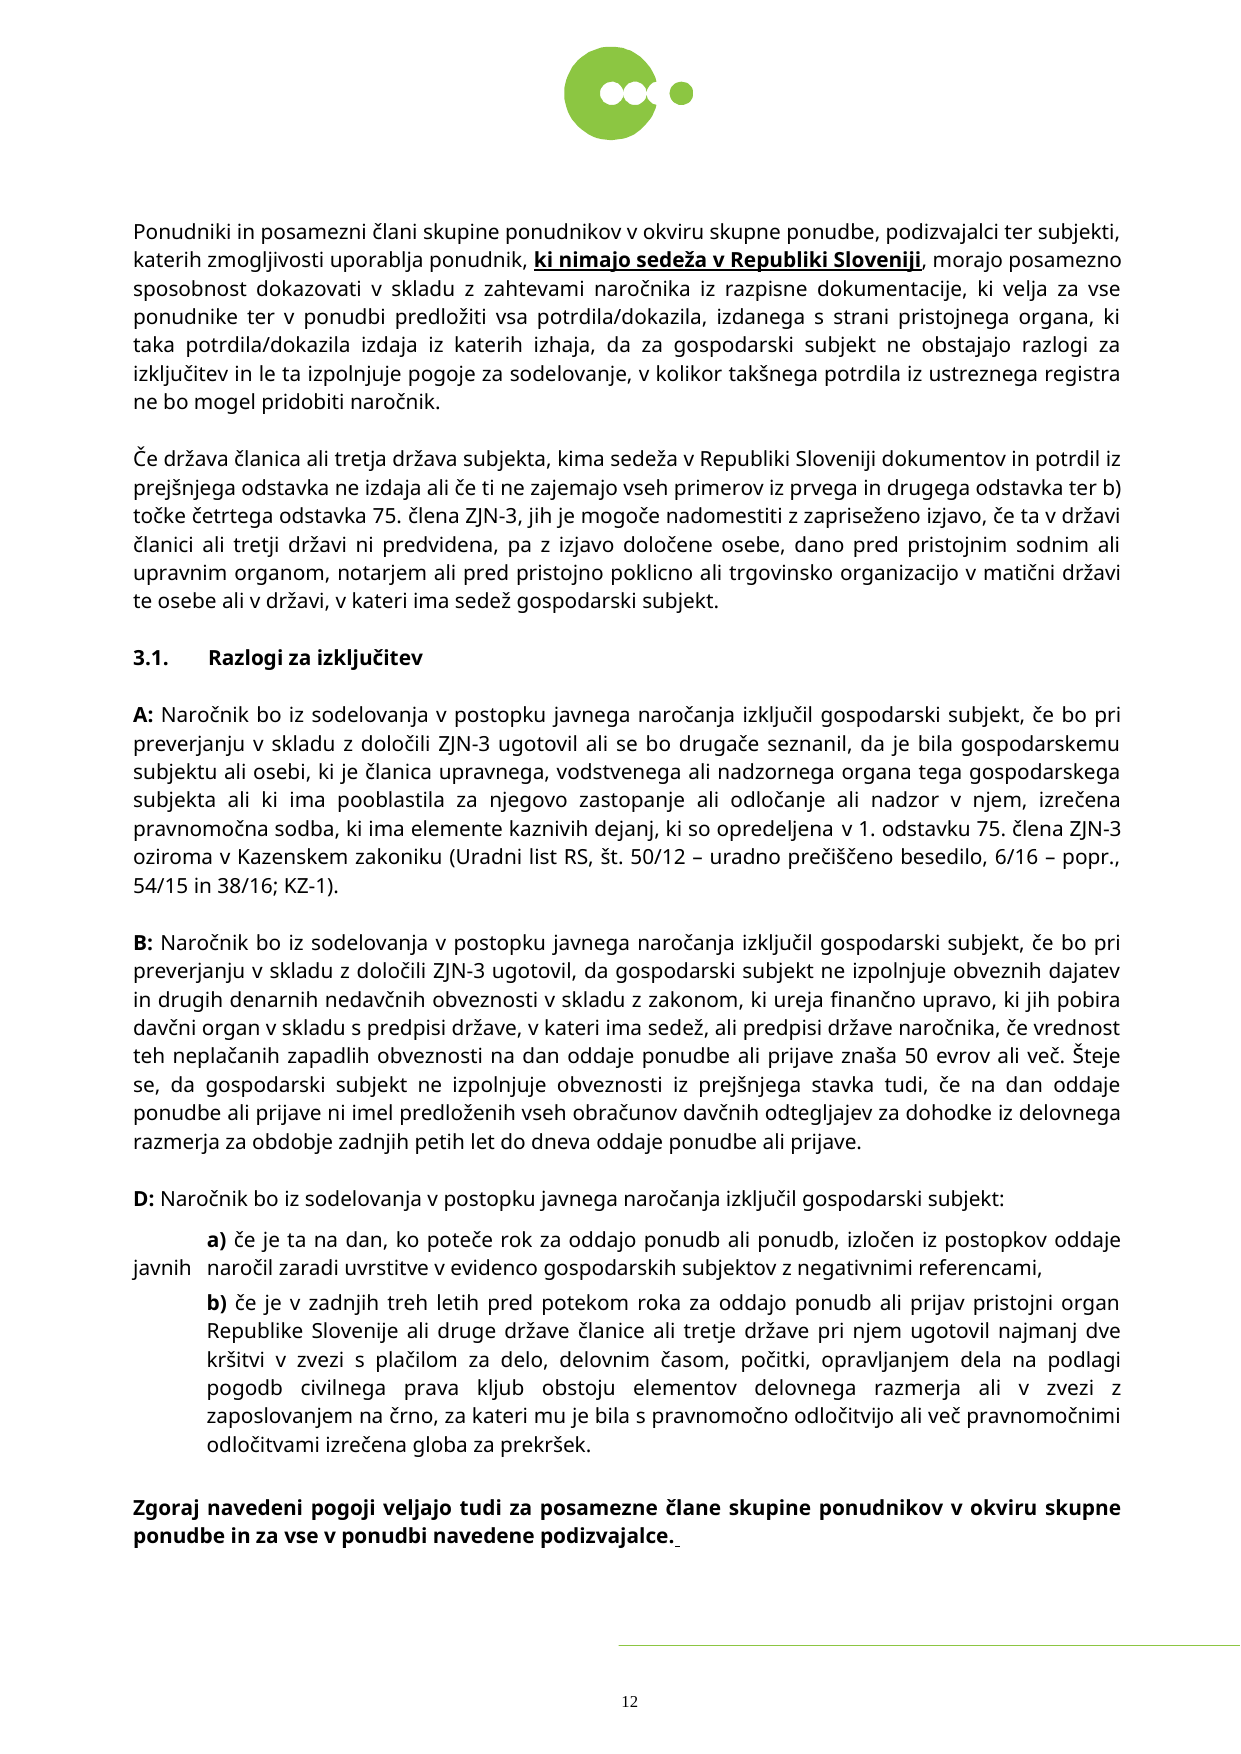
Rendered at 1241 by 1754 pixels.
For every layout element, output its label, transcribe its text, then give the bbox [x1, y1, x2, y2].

text D: Naročnik bo iz sodelovanja v postopku javnega naročanja izključil gospodarski subjekt: [133, 1184, 1122, 1212]
text Če država članica ali tretja država subjekta, kima sedeža v Republiki Sloveniji dokumentov in potrdil iz prejšnjega odstavka ne izdaja ali če ti ne zajemajo vseh primerov iz prvega in drugega odstavka ter b) točke četrtega odstavka 75. člena ZJN-3, jih je mogoče nadomestiti z zapriseženo izjavo, če ta v državi članici ali tretji državi ni predvidena, pa z izjavo določene osebe, dano pred pristojnim sodnim ali upravnim organom, notarjem ali pred pristojno poklicno ali trgovinsko organizacijo v matični državi te osebe ali v državi, v kateri ima sedež gospodarski subjekt. [133, 444, 1122, 615]
text A: Naročnik bo iz sodelovanja v postopku javnega naročanja izključil gospodarski subjekt, če bo pri preverjanju v skladu z določili ZJN-3 ugotovil ali se bo drugače seznanil, da je bila gospodarskemu subjektu ali osebi, ki je članica upravnega, vodstvenega ali nadzornega organa tega gospodarskega subjekta ali ki ima pooblastila za njegovo zastopanje ali odločanje ali nadzor v njem, izrečena pravnomočna sodba, ki ima elemente kaznivih dejanj, ki so opredeljena v 1. odstavku 75. člena ZJN-3 oziroma v Kazenskem zakoniku (Uradni list RS, št. 50/12 – uradno prečiščeno besedilo, 6/16 – popr., 54/15 in 38/16; KZ-1). [133, 700, 1122, 899]
list Razlogi za izključitev [133, 643, 1122, 672]
text a) če je ta na dan, ko poteče rok za oddajo ponudb ali ponudb, izločen iz postopkov oddaje javnih naročil zaradi uvrstitve v evidenco gospodarskih subjektov z negativnimi referencami, [133, 1225, 1122, 1282]
text Zgoraj navedeni pogoji veljajo tudi za posamezne člane skupine ponudnikov v okviru skupne ponudbe in za vse v ponudbi navedene podizvajalce. [133, 1493, 1122, 1550]
text b) če je v zadnjih treh letih pred potekom roka za oddajo ponudb ali prijav pristojni organ Republike Slovenije ali druge države članice ali tretje države pri njem ugotovil najmanj dve kršitvi v zvezi s plačilom za delo, delovnim časom, počitki, opravljanjem dela na podlagi pogodb civilnega prava kljub obstoju elementov delovnega razmerja ali v zvezi z zaposlovanjem na črno, za kateri mu je bila s pravnomočno odločitvijo ali več pravnomočnimi odločitvami izrečena globa za prekršek. [206, 1288, 1122, 1458]
text B: Naročnik bo iz sodelovanja v postopku javnega naročanja izključil gospodarski subjekt, če bo pri preverjanju v skladu z določili ZJN-3 ugotovil, da gospodarski subjekt ne izpolnjuje obveznih dajatev in drugih denarnih nedavčnih obveznosti v skladu z zakonom, ki ureja finančno upravo, ki jih pobira davčni organ v skladu s predpisi države, v kateri ima sedež, ali predpisi države naročnika, če vrednost teh neplačanih zapadlih obveznosti na dan oddaje ponudbe ali prijave znaša 50 evrov ali več. Šteje se, da gospodarski subjekt ne izpolnjuje obveznosti iz prejšnjega stavka tudi, če na dan oddaje ponudbe ali prijave ni imel predloženih vseh obračunov davčnih odtegljajev za dohodke iz delovnega razmerja za obdobje zadnjih petih let do dneva oddaje ponudbe ali prijave. [133, 928, 1122, 1155]
text Ponudniki in posamezni člani skupine ponudnikov v okviru skupne ponudbe, podizvajalci ter subjekti, katerih zmogljivosti uporablja ponudnik, ki nimajo sedeža v Republiki Sloveniji, morajo posamezno sposobnost dokazovati v skladu z zahtevami naročnika iz razpisne dokumentacije, ki velja za vse ponudnike ter v ponudbi predložiti vsa potrdila/dokazila, izdanega s strani pristojnega organa, ki taka potrdila/dokazila izdaja iz katerih izhaja, da za gospodarski subjekt ne obstajajo razlogi za izključitev in le ta izpolnjuje pogoje za sodelovanje, v kolikor takšnega potrdila iz ustreznega registra ne bo mogel pridobiti naročnik. [133, 217, 1122, 416]
